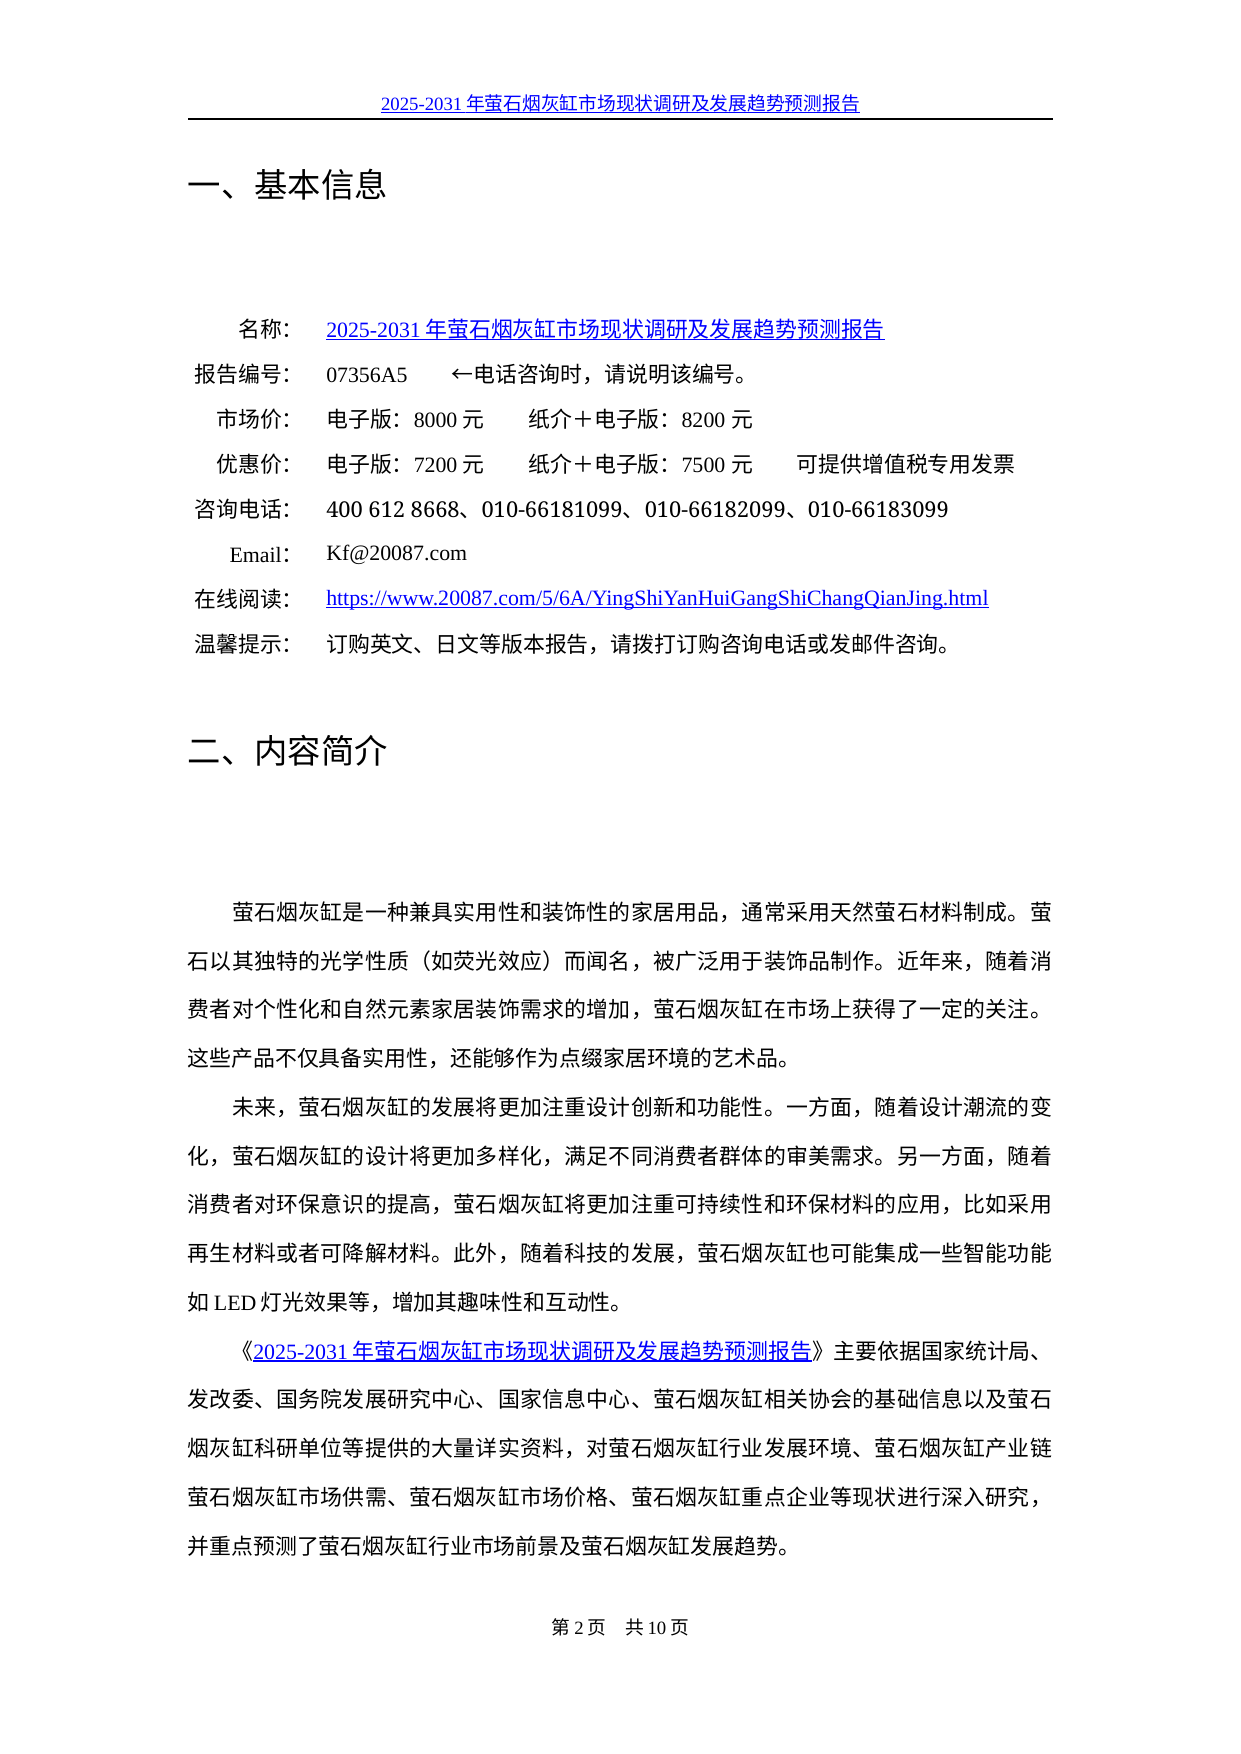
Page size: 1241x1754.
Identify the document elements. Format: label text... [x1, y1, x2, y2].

table_cell 电子版：7200 元 纸介＋电子版：7500 元 可提供增值税专用发票 [315, 447, 1073, 492]
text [187, 894, 1053, 1561]
table_cell 400 612 8668、010-66181099、010-66182099、010-66183099 [315, 492, 1073, 537]
table_header 2025-2031年萤石烟灰缸市场现状调研及发展趋势预测报告 [315, 312, 1073, 357]
table_cell 07356A5 ←电话咨询时，请说明该编号。 [315, 357, 1073, 402]
table_cell 电子版：8000 元 纸介＋电子版：8200 元 [315, 402, 1073, 447]
table_cell 订购英文、日文等版本报告，请拨打订购咨询电话或发邮件咨询。 [315, 627, 1073, 672]
table_cell 在线阅读： [167, 582, 315, 627]
table_header 名称： [167, 312, 315, 357]
table_cell [315, 582, 1073, 627]
table_cell Email： [167, 537, 315, 582]
title 一、基本信息 [187, 150, 1053, 215]
table_cell 温馨提示： [167, 627, 315, 672]
table_cell Kf@20087.com [315, 537, 1073, 582]
table_cell 优惠价： [167, 447, 315, 492]
table_cell 咨询电话： [167, 492, 315, 537]
table_cell 报告编号： [167, 357, 315, 402]
title 二、内容简介 [187, 717, 1053, 782]
table_cell 市场价： [167, 402, 315, 447]
